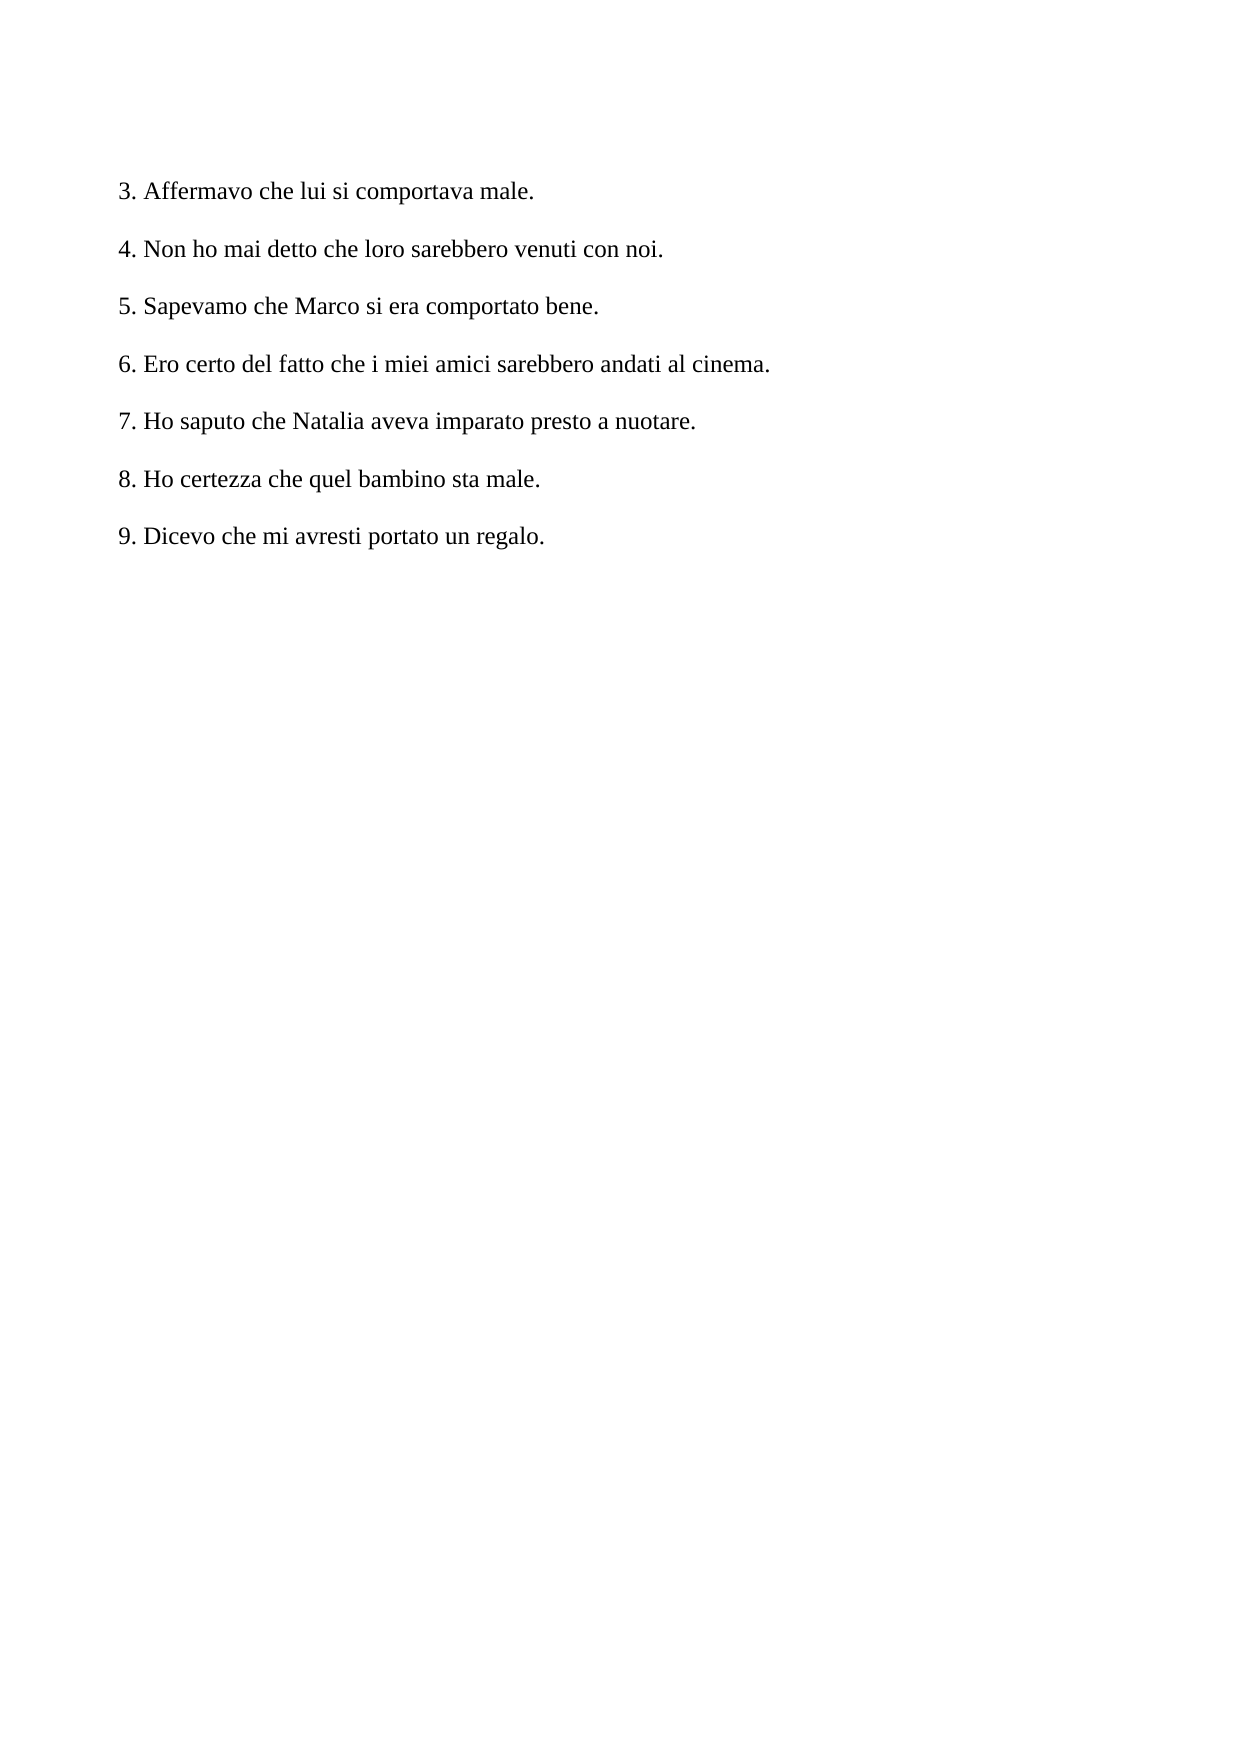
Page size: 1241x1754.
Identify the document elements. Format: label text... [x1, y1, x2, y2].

text 5. Sapevamo che Marco si era comportato bene. [118, 291, 1122, 320]
text 7. Ho saputo che Natalia aveva imparato presto a nuotare. [118, 406, 1122, 435]
text 8. Ho certezza che quel bambino sta male. [118, 464, 1122, 493]
text 9. Dicevo che mi avresti portato un regalo. [118, 521, 1122, 550]
text 4. Non ho mai detto che loro sarebbero venuti con noi. [118, 234, 1122, 263]
text 6. Ero certo del fatto che i miei amici sarebbero andati al cinema. [118, 349, 1122, 378]
text 3. Affermavo che lui si comportava male. [118, 176, 1122, 205]
